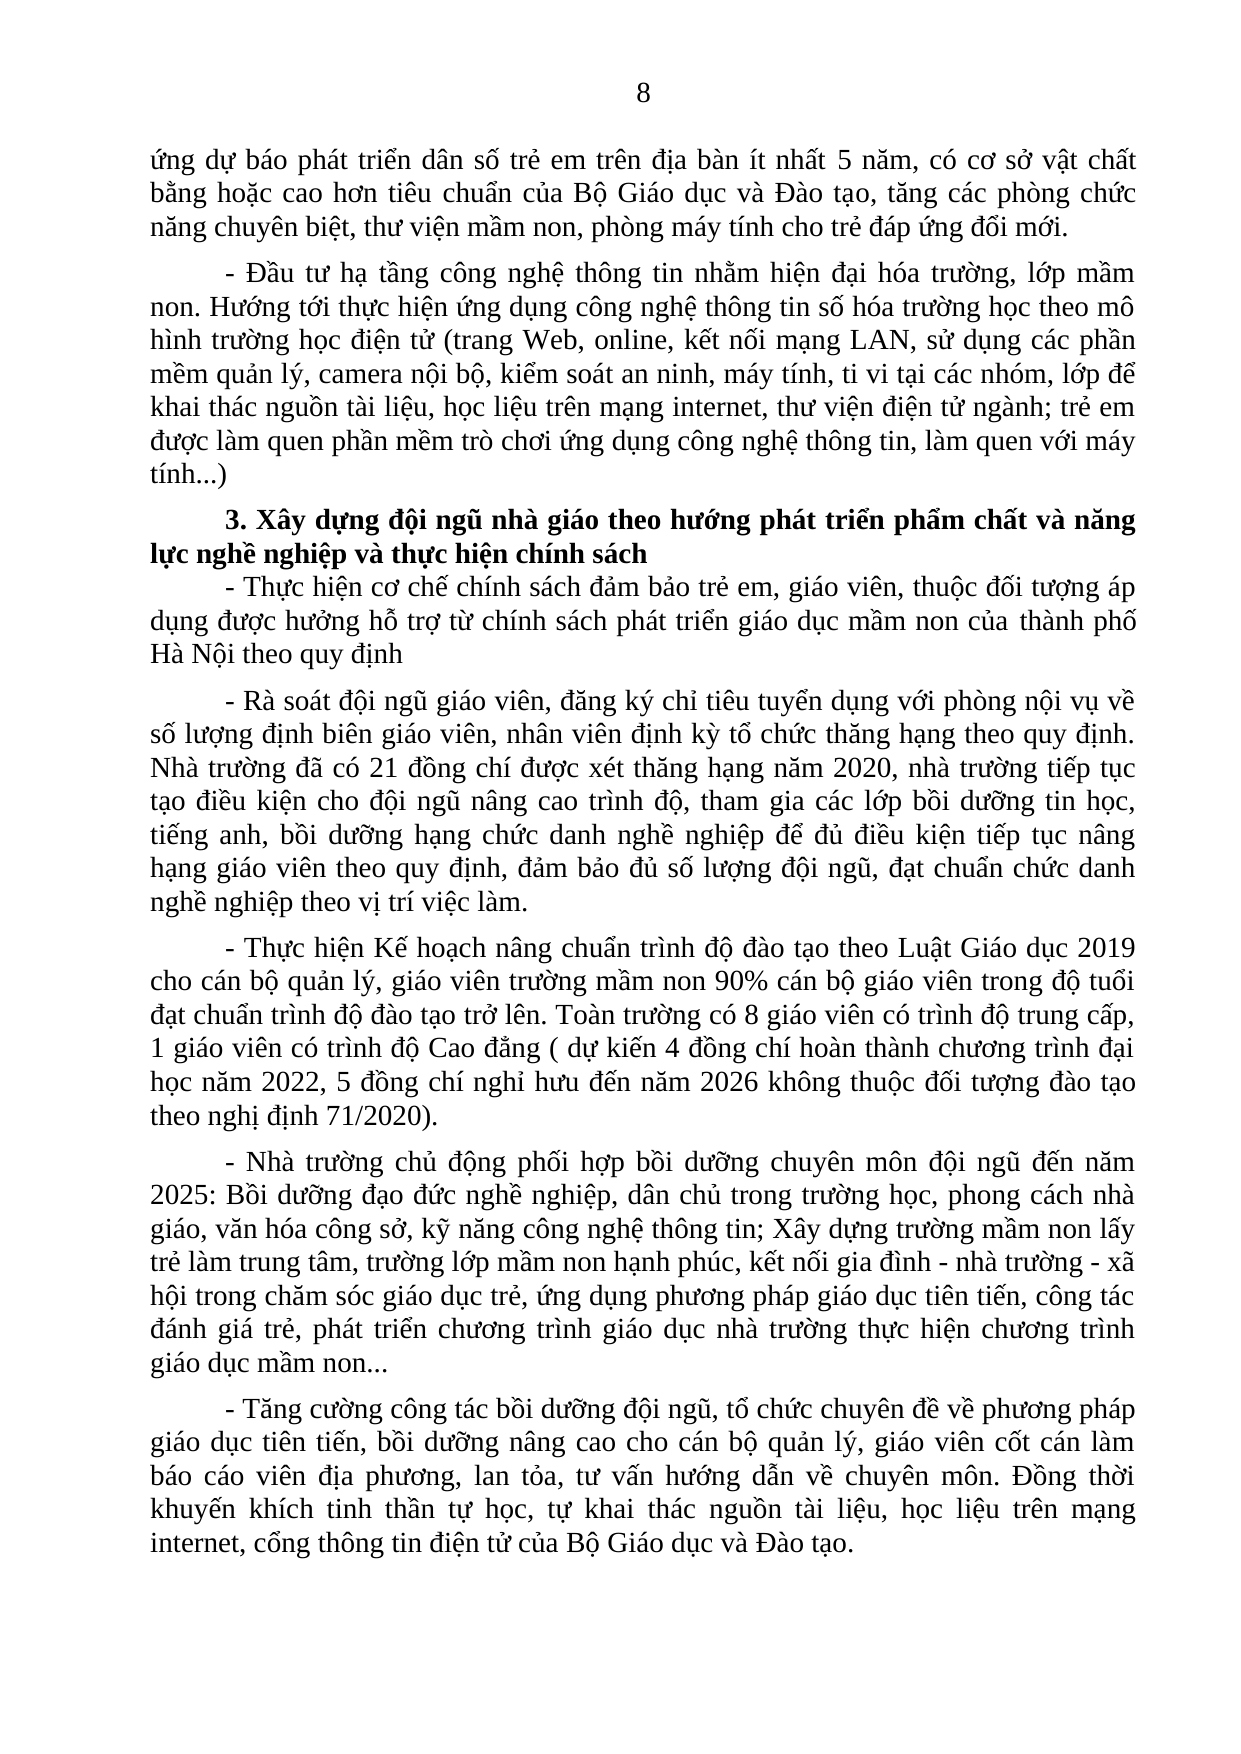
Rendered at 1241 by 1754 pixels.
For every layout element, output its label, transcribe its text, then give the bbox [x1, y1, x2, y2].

text - Nhà trường chủ động phối hợp bồi dưỡng chuyên môn đội ngũ đến năm 2025: Bồi dưỡng đạo đức nghề nghiệp, dân chủ trong trường học, phong cách nhà giáo, văn hóa công sở, kỹ năng công nghệ thông tin; Xây dựng trường mầm non lấy trẻ làm trung tâm, trường lớp mầm non hạnh phúc, kết nối gia đình - nhà trường - xã hội trong chăm sóc giáo dục trẻ, ứng dụng phương pháp giáo dục tiên tiến, công tác đánh giá trẻ, phát triển chương trình giáo dục nhà trường thực hiện chương trình giáo dục mầm non... [150, 1144, 1137, 1378]
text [150, 142, 1137, 243]
text - Đầu tư hạ tầng công nghệ thông tin nhằm hiện đại hóa trường, lớp mầm non. Hướng tới thực hiện ứng dụng công nghệ thông tin số hóa trường học theo mô hình trường học điện tử (trang Web, online, kết nối mạng LAN, sử dụng các phần mềm quản lý, camera nội bộ, kiểm soát an ninh, máy tính, ti vi tại các nhóm, lớp để khai thác nguồn tài liệu, học liệu trên mạng internet, thư viện điện tử ngành; trẻ em được làm quen phần mềm trò chơi ứng dụng công nghệ thông tin, làm quen với máy tính...) [150, 255, 1137, 490]
text - Rà soát đội ngũ giáo viên, đăng ký chỉ tiêu tuyển dụng với phòng nội vụ về số lượng định biên giáo viên, nhân viên định kỳ tổ chức thăng hạng theo quy định. Nhà trường đã có 21 đồng chí được xét thăng hạng năm 2020, nhà trường tiếp tục tạo điều kiện cho đội ngũ nâng cao trình độ, tham gia các lớp bồi dưỡng tin học, tiếng anh, bồi dưỡng hạng chức danh nghề nghiệp để đủ điều kiện tiếp tục nâng hạng giáo viên theo quy định, đảm bảo đủ số lượng đội ngũ, đạt chuẩn chức danh nghề nghiệp theo vị trí việc làm. [150, 683, 1137, 917]
text - Thực hiện cơ chế chính sách đảm bảo trẻ em, giáo viên, thuộc đối tượng áp dụng được hưởng hỗ trợ từ chính sách phát triển giáo dục mầm non của thành phố Hà Nội theo quy định [150, 569, 1137, 670]
text - Tăng cường công tác bồi dưỡng đội ngũ, tổ chức chuyên đề về phương pháp giáo dục tiên tiến, bồi dưỡng nâng cao cho cán bộ quản lý, giáo viên cốt cán làm báo cáo viên địa phương, lan tỏa, tư vấn hướng dẫn về chuyên môn. Đồng thời khuyến khích tinh thần tự học, tự khai thác nguồn tài liệu, học liệu trên mạng internet, cổng thông tin điện tử của Bộ Giáo dục và Đào tạo. [150, 1391, 1137, 1559]
text - Thực hiện Kế hoạch nâng chuẩn trình độ đào tạo theo Luật Giáo dục 2019 cho cán bộ quản lý, giáo viên trường mầm non 90% cán bộ giáo viên trong độ tuổi đạt chuẩn trình độ đào tạo trở lên. Toàn trường có 8 giáo viên có trình độ trung cấp, 1 giáo viên có trình độ Cao đẳng ( dự kiến 4 đồng chí hoàn thành chương trình đại học năm 2022, 5 đồng chí nghỉ hưu đến năm 2026 không thuộc đối tượng đào tạo theo nghị định 71/2020). [150, 930, 1137, 1131]
text 3. Xây dựng đội ngũ nhà giáo theo hướng phát triển phẩm chất và năng lực nghề nghiệp và thực hiện chính sách [150, 502, 1137, 569]
